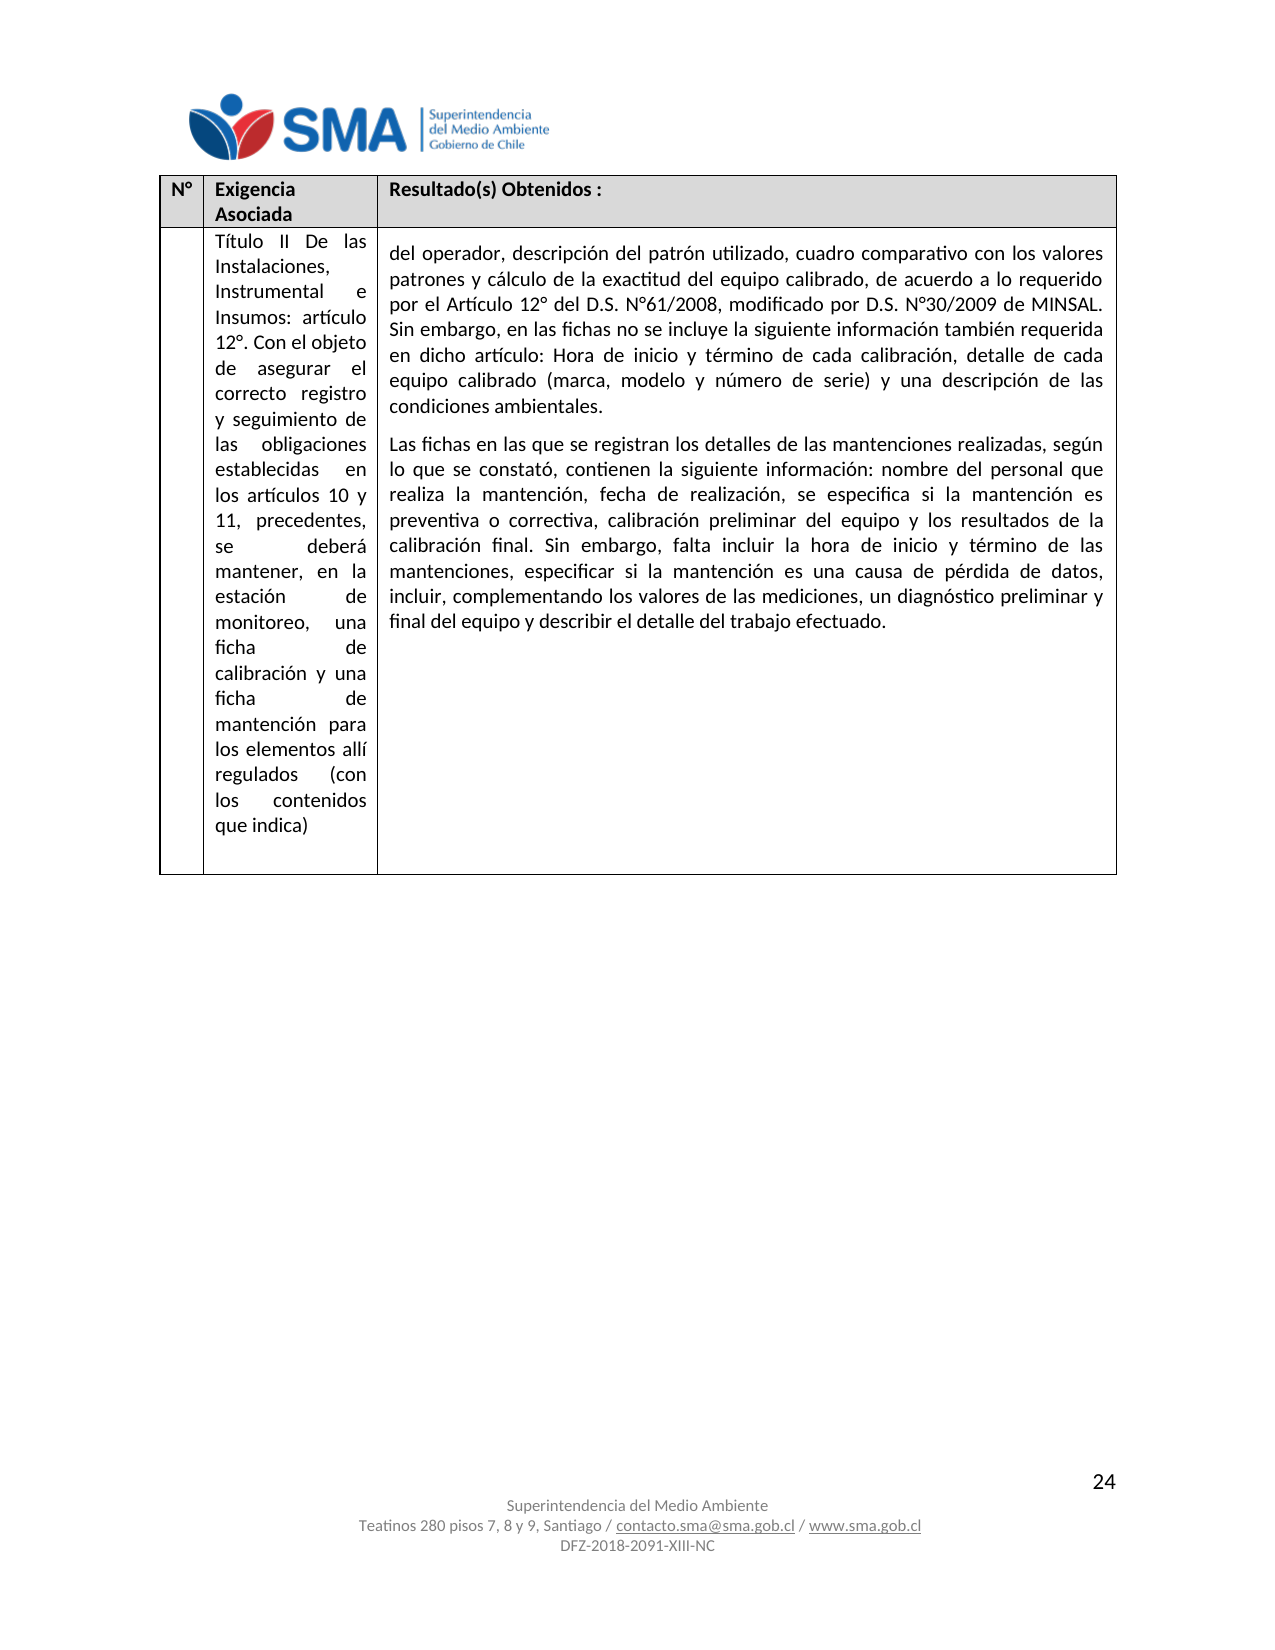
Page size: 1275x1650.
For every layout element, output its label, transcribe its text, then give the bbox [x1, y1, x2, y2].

picture [159, 73, 569, 175]
table_header N° [161, 176, 203, 227]
table_cell 15 [161, 228, 203, 874]
table_header Resultado(s) Obtenidos : [378, 176, 1116, 227]
table_header Exigencia Asociada [204, 176, 377, 227]
